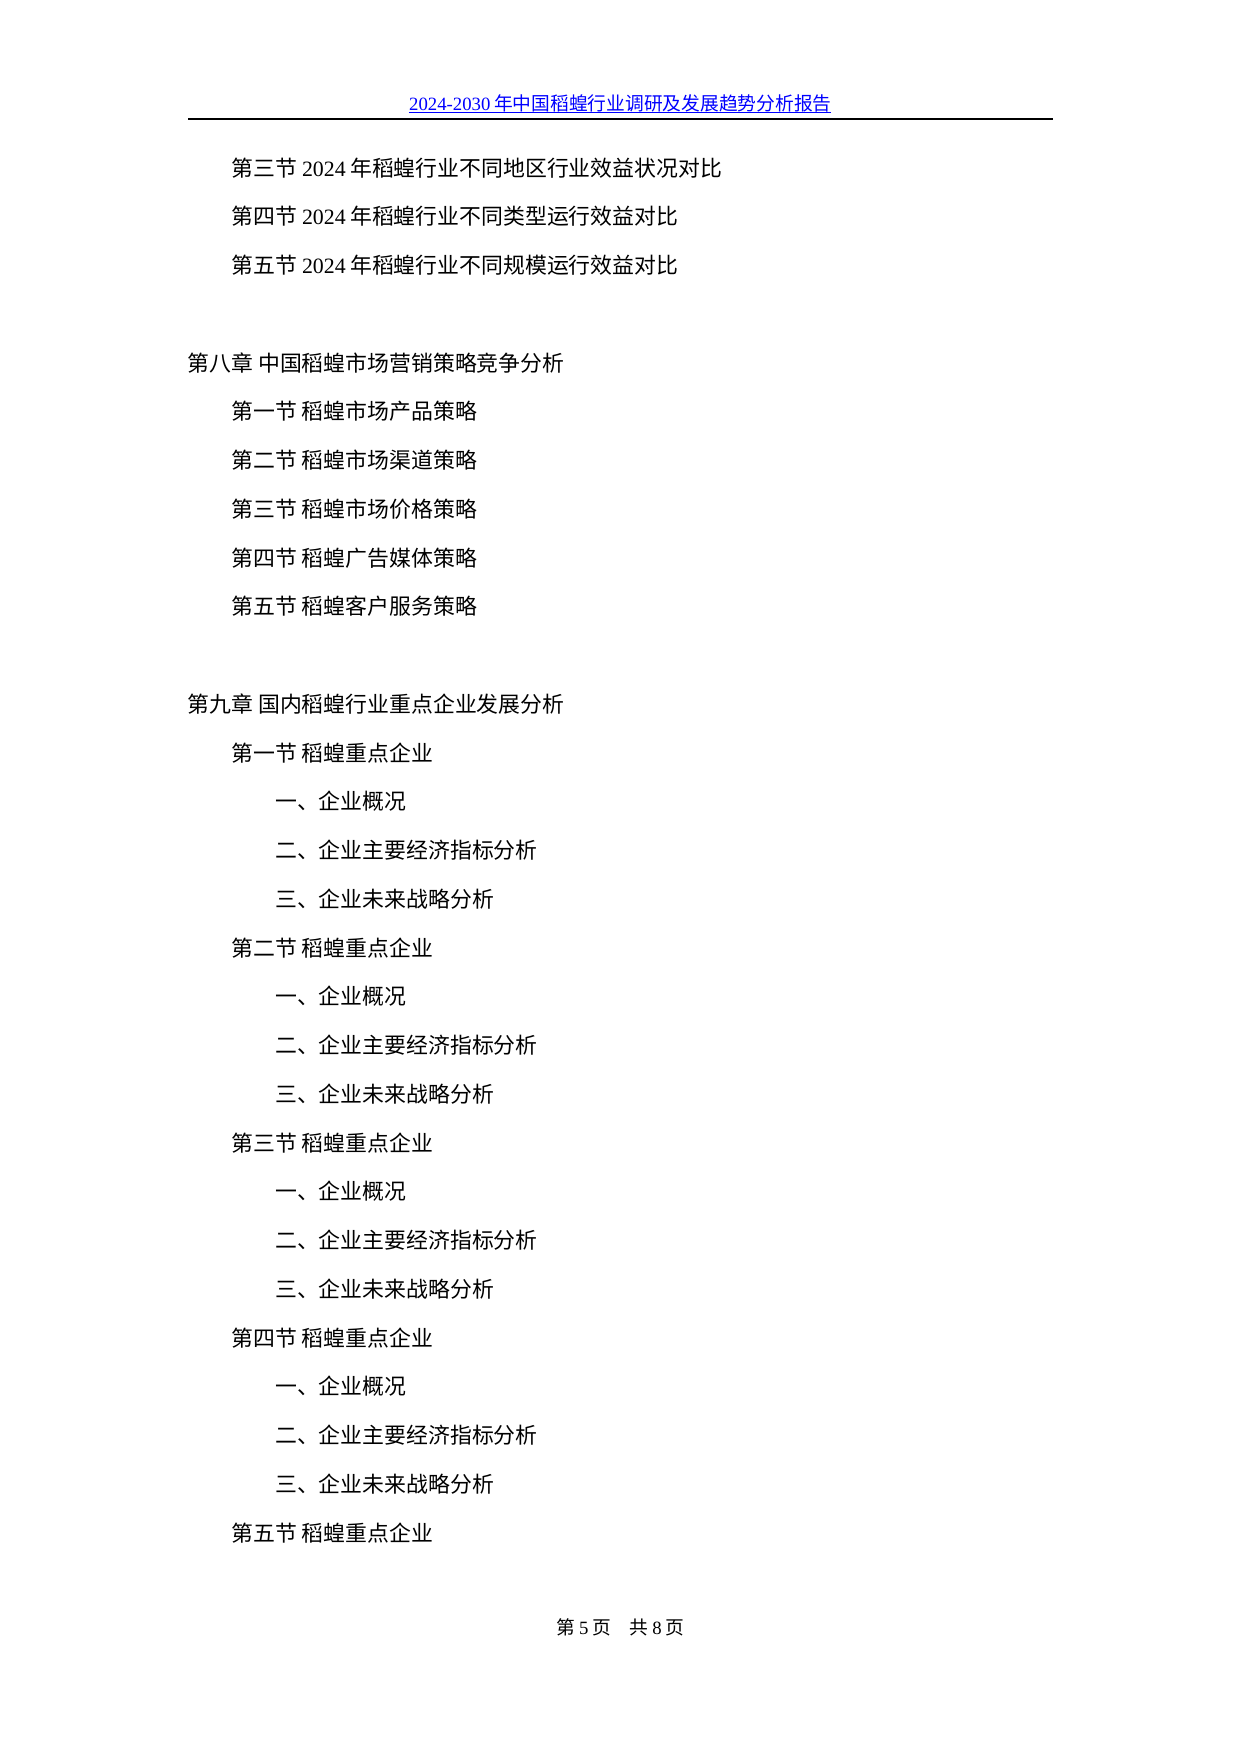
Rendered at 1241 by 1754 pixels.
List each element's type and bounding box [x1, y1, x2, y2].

text [187, 150, 1053, 1548]
